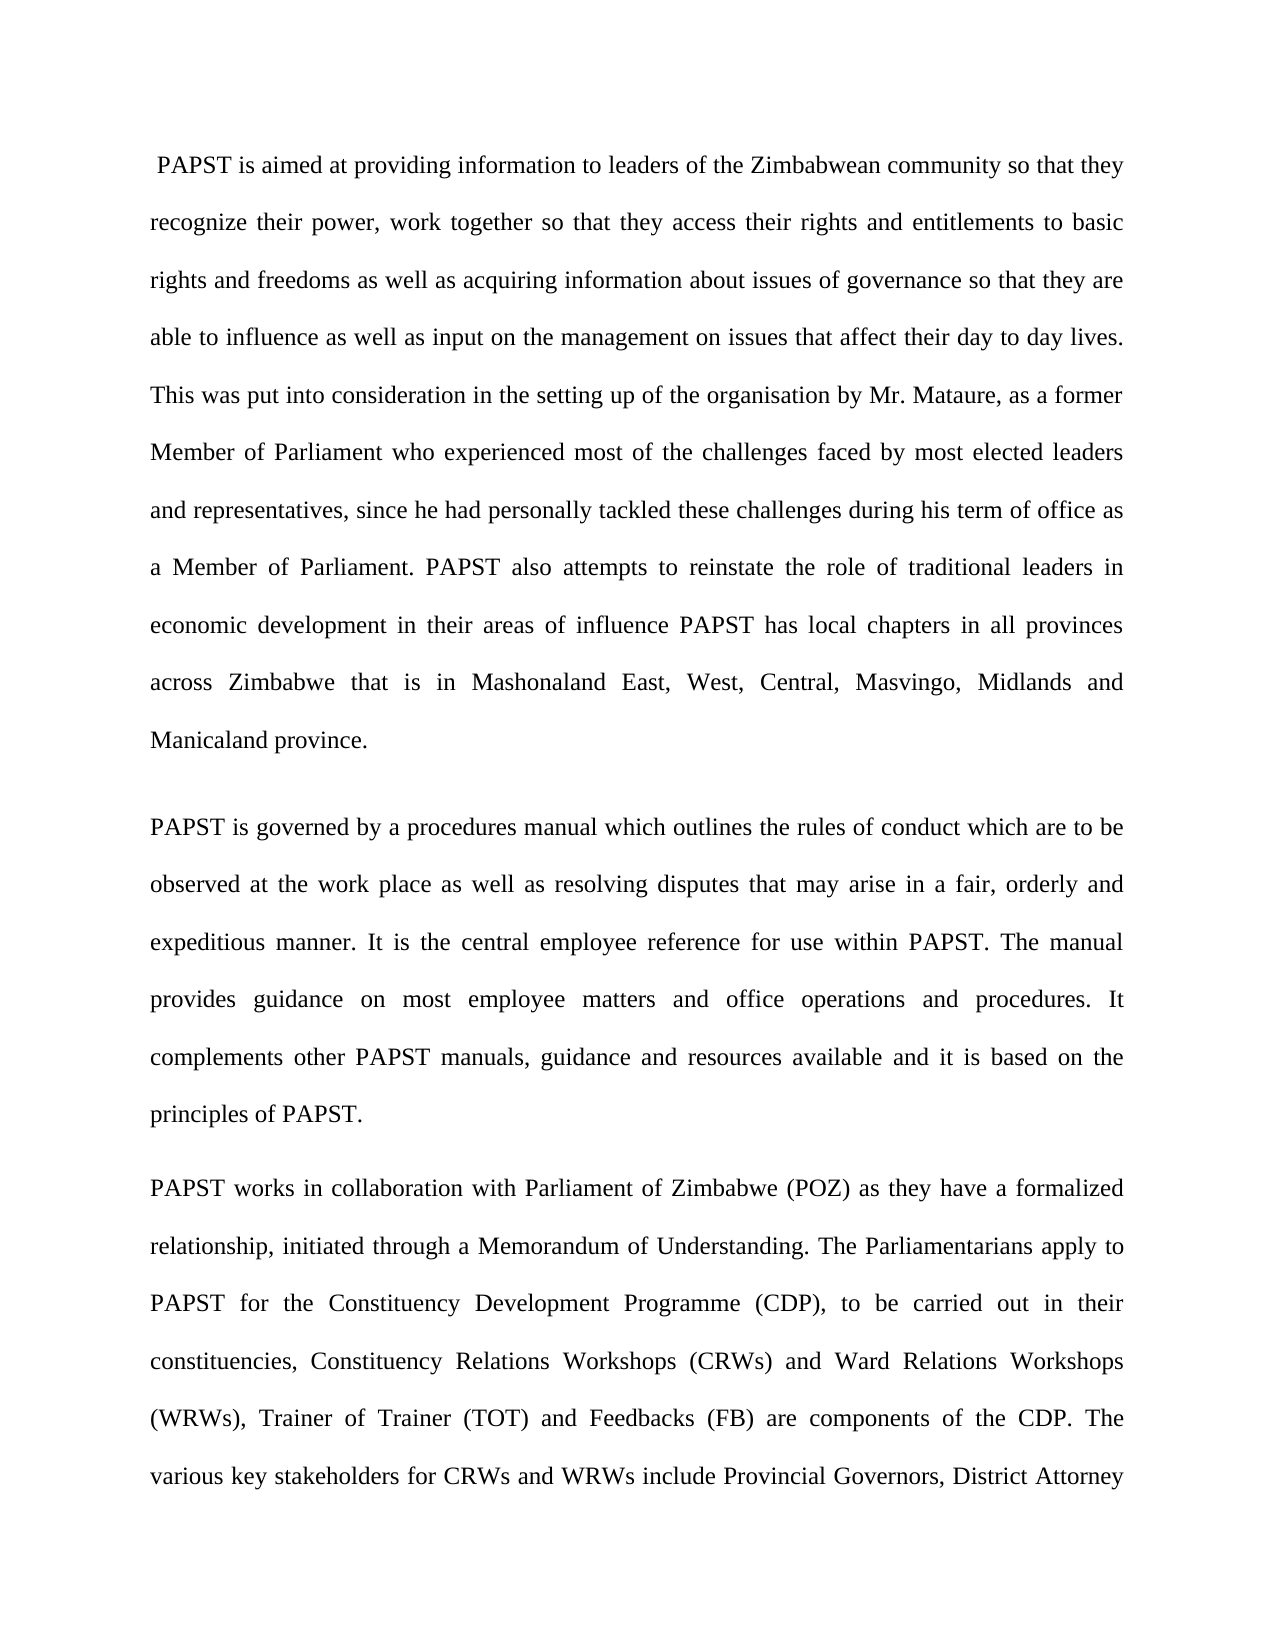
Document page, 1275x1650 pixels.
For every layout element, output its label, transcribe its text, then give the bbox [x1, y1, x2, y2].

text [150, 1173, 1125, 1489]
text PAPST is governed by a procedures manual which outlines the rules of conduct which are to be observed at the work place as well as resolving disputes that may arise in a fair, orderly and expeditious manner. It is the central employee reference for use within PAPST. The manual provides guidance on most employee matters and office operations and procedures. It complements other PAPST manuals, guidance and resources available and it is based on the principles of PAPST. [150, 812, 1125, 1128]
text PAPST is aimed at providing information to leaders of the Zimbabwean community so that they recognize their power, work together so that they access their rights and entitlements to basic rights and freedoms as well as acquiring information about issues of governance so that they are able to influence as well as input on the management on issues that affect their day to day lives. This was put into consideration in the setting up of the organisation by Mr. Mataure, as a former Member of Parliament who experienced most of the challenges faced by most elected leaders and representatives, since he had personally tackled these challenges during his term of office as a Member of Parliament. PAPST also attempts to reinstate the role of traditional leaders in economic development in their areas of influence PAPST has local chapters in all provinces across Zimbabwe that is in Mashonaland East, West, Central, Masvingo, Midlands and Manicaland province. [150, 150, 1125, 754]
